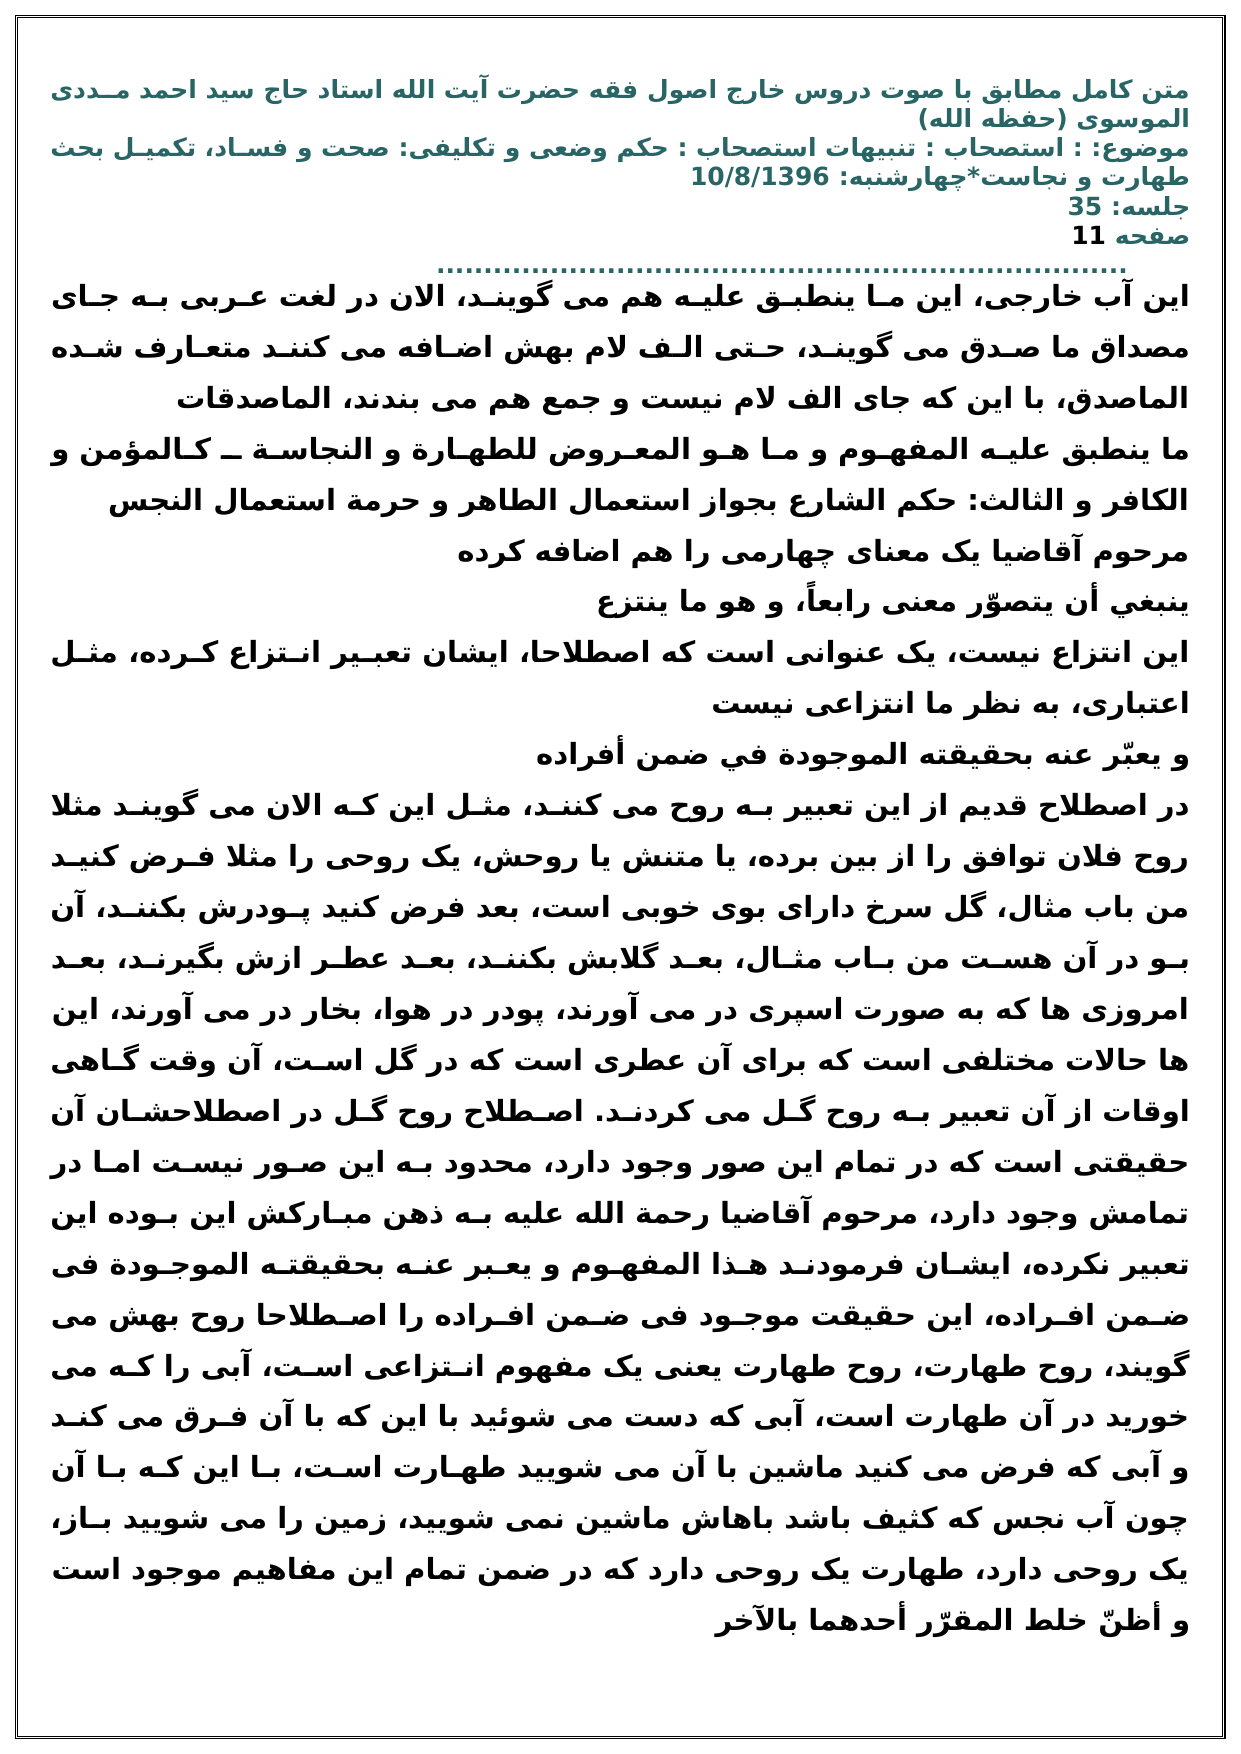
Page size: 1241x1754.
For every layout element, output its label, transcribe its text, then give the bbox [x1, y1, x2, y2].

text این انتزاع نیست، یک عنوانی است که اصطلاحا، ایشان تعبیر انتزاع کرده، مثل اعتباری، به نظر ما انتزاعی نیست [50, 636, 1190, 721]
text و يعبّر عنه بحقيقته الموجودة في ضمن أفراده [50, 738, 1190, 772]
text مرحوم آقاضیا یک معنای چهارمی را هم اضافه کرده [50, 534, 1190, 568]
text ينبغي أن يتصوّر معنى رابعاً، و هو ما ينتزع [50, 585, 1190, 619]
text در اصطلاح قدیم از این تعبیر به روح می کنند، مثل این که الان می گویند مثلا روح فلان توافق را از بین برده، یا متنش یا روحش، یک روحی را مثلا فرض کنید من باب مثال، گل سرخ دارای بوی خوبی است، بعد فرض کنید پودرش بکنند، آن بو در آن هست من باب مثال، بعد گلابش بکنند، بعد عطر ازش بگیرند، بعد امروزی ها که به صورت اسپری در می آورند، پودر در هوا، بخار در می آورند، این ها حالات مختلفی است که برای آن عطری است که در گل است، آن وقت گاهی اوقات از آن تعبیر به روح گل می کردند. اصطلاح روح گل در اصطلاحشان آن حقیقتی است که در تمام این صور وجود دارد، محدود به این صور نیست اما در تمامش وجود دارد، مرحوم آقاضیا رحمة الله علیه به ذهن مبارکش این بوده این تعبیر نکرده، ایشان فرمودند هذا المفهوم و یعبر عنه بحقیقته الموجودة فی ضمن افراده، این حقیقت موجود فی ضمن افراده را اصطلاحا روح بهش می گویند، روح طهارت، روح طهارت یعنی یک مفهوم انتزاعی است، آبی را که می خورید در آن طهارت است، آبی که دست می شوئید با این که با آن فرق می کند و آبی که فرض می کنید ماشین با آن می شویید طهارت است، با این که با آن چون آب نجس که کثیف باشد باهاش ماشین نمی شویید، زمین را می شویید باز، یک روحی دارد، طهارت یک روحی دارد که در ضمن تمام این مفاهیم موجود است [50, 788, 1190, 1587]
text این آب خارجی، این ما ینطبق علیه هم می گویند، الان در لغت عربی به جای مصداق ما صدق می گویند، حتی الف لام بهش اضافه می کنند متعارف شده الماصدق، با این که جای الف لام نیست و جمع هم می بندند، الماصدقات [50, 279, 1190, 415]
text ما ینطبق علیه المفهوم و ما هو المعروض للطهارة و النجاسة ـ كالمؤمن و الكافر و الثالث: حكم الشارع بجواز استعمال الطاهر و حرمة استعمال النجس [50, 432, 1190, 517]
text و أظنّ خلط المقرّر أحدهما بالآخر [50, 1603, 1190, 1637]
